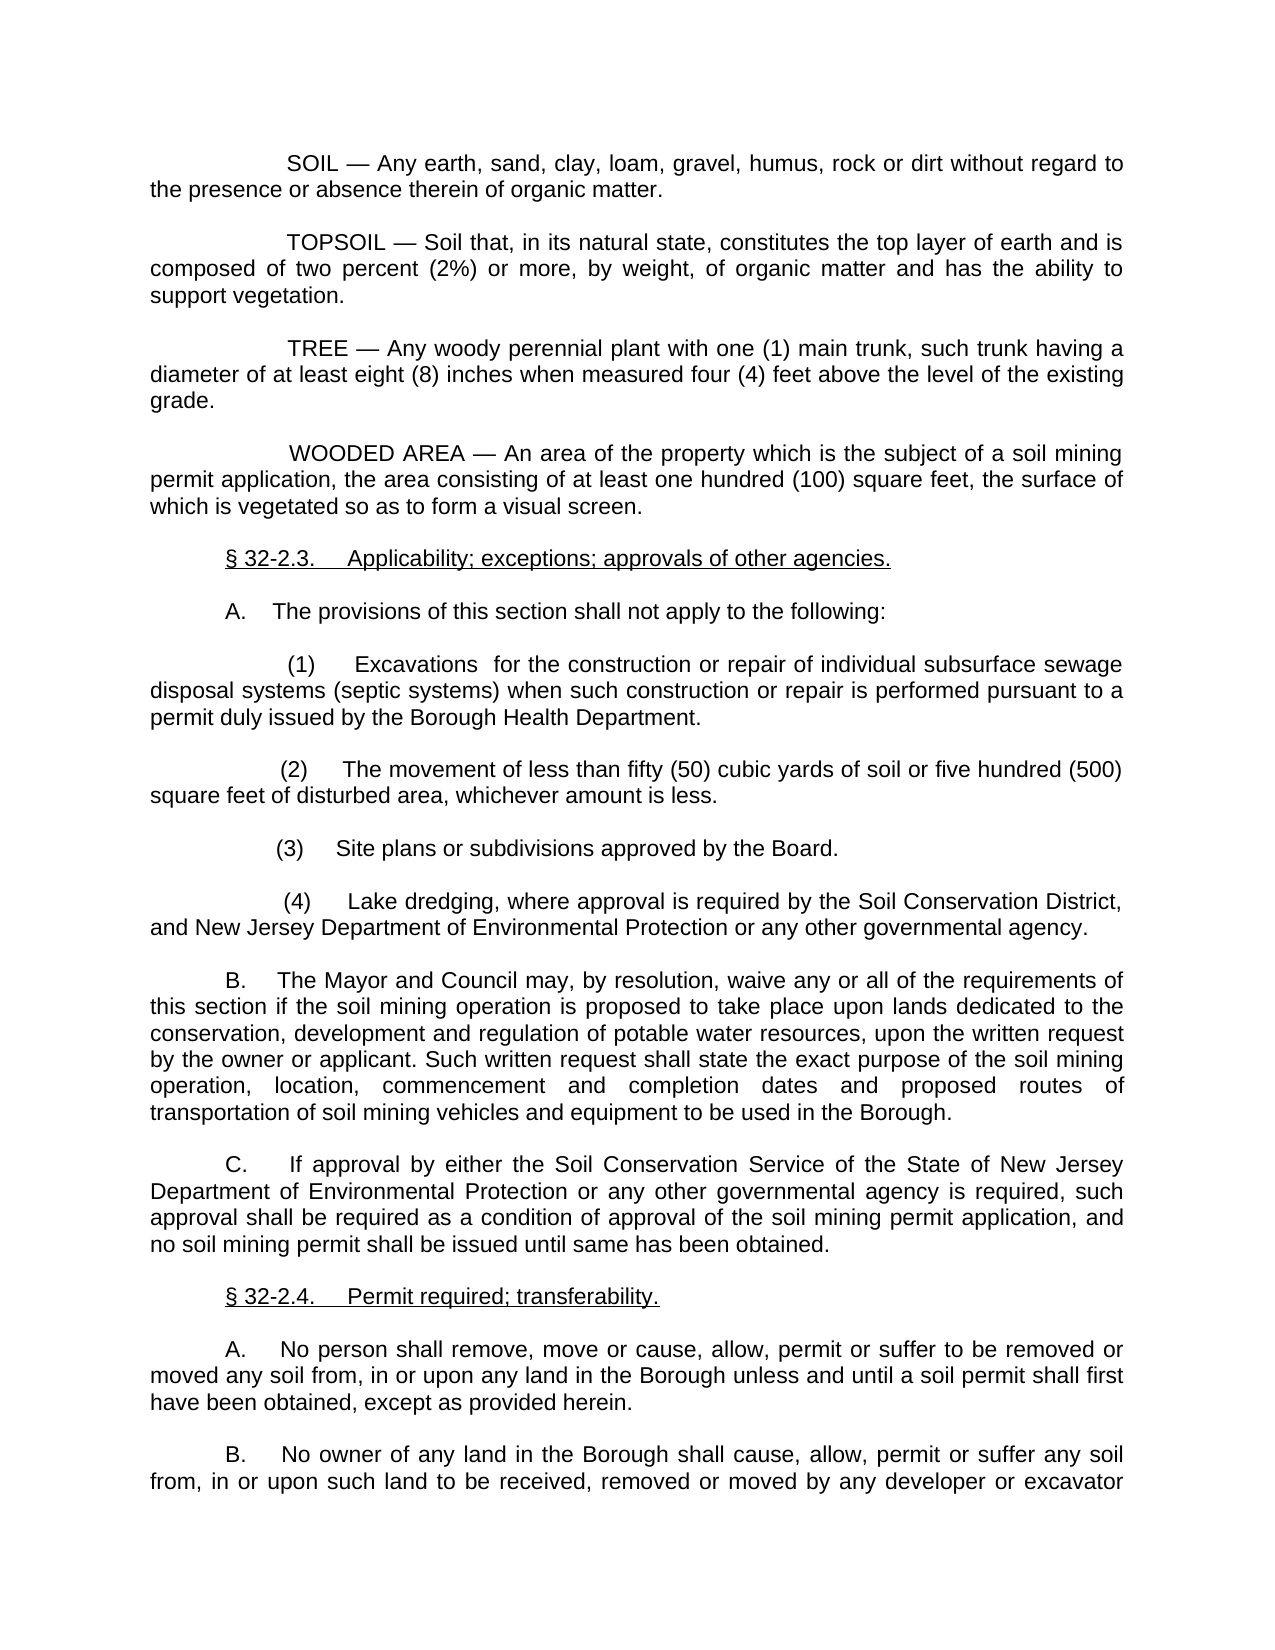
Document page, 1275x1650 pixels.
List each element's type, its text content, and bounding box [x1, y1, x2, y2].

text TREE — Any woody perennial plant with one (1) main trunk, such trunk having a diameter of at least eight (8) inches when measured four (4) feet above the level of the existing grade. [150, 334, 1125, 413]
text A. No person shall remove, move or cause, allow, permit or suffer to be removed or moved any soil from, in or upon any land in the Borough unless and until a soil permit shall first have been obtained, except as provided herein. [150, 1336, 1125, 1415]
text (4) Lake dredging, where approval is required by the Soil Conservation District, and New Jersey Department of Environmental Protection or any other governmental agency. [150, 888, 1125, 941]
text C. If approval by either the Soil Conservation Service of the State of New Jersey Department of Environmental Protection or any other governmental agency is required, such approval shall be required as a condition of approval of the soil mining permit application, and no soil mining permit shall be issued until same has been obtained. [150, 1151, 1125, 1257]
text WOODED AREA — An area of the property which is the subject of a soil mining permit application, the area consisting of at least one hundred (100) square feet, the surface of which is vegetated so as to form a visual screen. [150, 440, 1125, 519]
text SOIL — Any earth, sand, clay, loam, gravel, humus, rock or dirt without regard to the presence or absence therein of organic matter. [150, 150, 1125, 203]
text TOPSOIL — Soil that, in its natural state, constitutes the top layer of earth and is composed of two percent (2%) or more, by weight, of organic matter and has the ability to support vegetation. [150, 229, 1125, 308]
text (1) Excavations for the construction or repair of individual subsurface sewage disposal systems (septic systems) when such construction or repair is performed pursuant to a permit duly issued by the Borough Health Department. [150, 651, 1125, 730]
text § 32-2.3. Applicability; exceptions; approvals of other agencies. [150, 545, 1125, 572]
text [150, 1441, 1125, 1494]
text B. The Mayor and Council may, by resolution, waive any or all of the requirements of this section if the soil mining operation is proposed to take place upon lands dedicated to the conservation, development and regulation of potable water resources, upon the written request by the owner or applicant. Such written request shall state the exact purpose of the soil mining operation, location, commencement and completion dates and proposed routes of transportation of soil mining vehicles and equipment to be used in the Borough. [150, 967, 1125, 1125]
text § 32-2.4. Permit required; transferability. [150, 1283, 1125, 1309]
text A. The provisions of this section shall not apply to the following: [150, 598, 1125, 624]
text (3) Site plans or subdivisions approved by the Board. [150, 835, 1125, 862]
text (2) The movement of less than fifty (50) cubic yards of soil or five hundred (500) square feet of disturbed area, whichever amount is less. [150, 756, 1125, 809]
